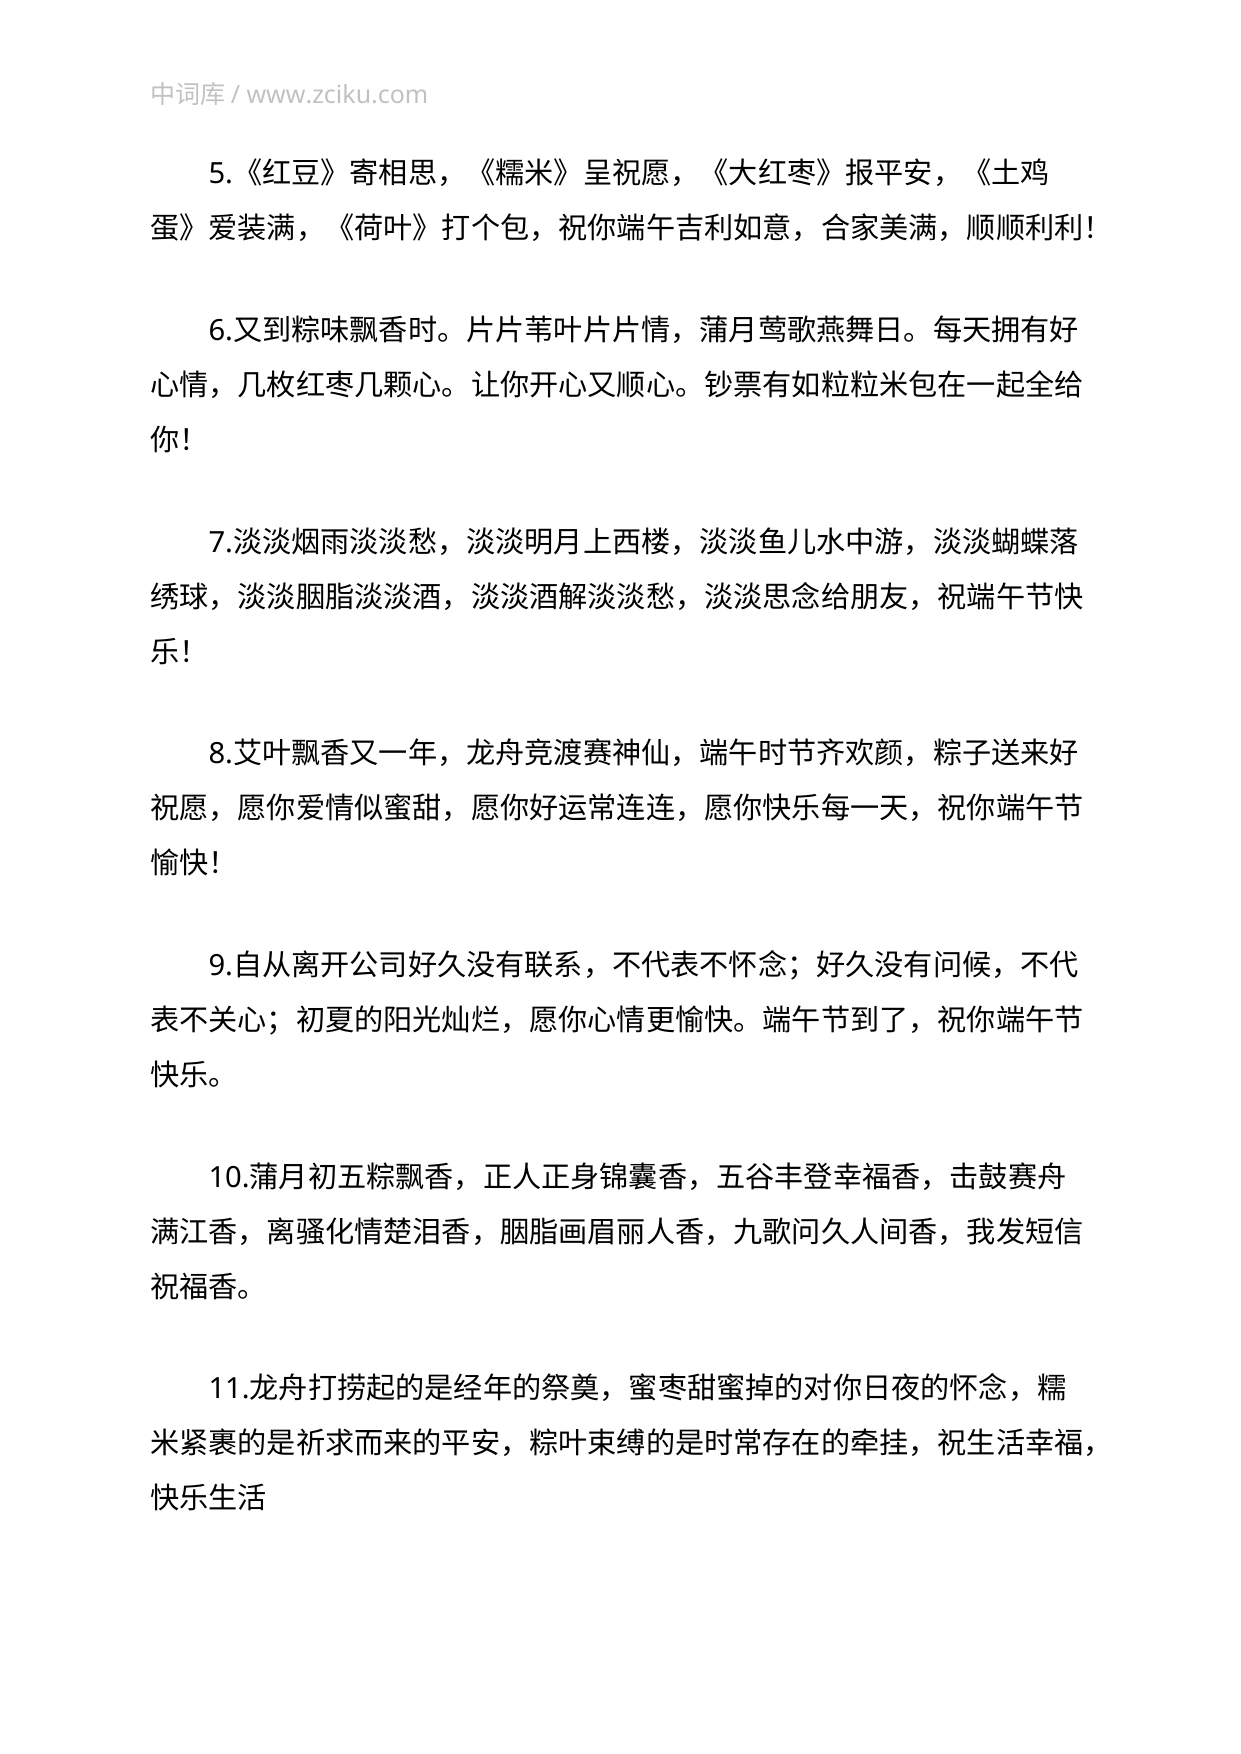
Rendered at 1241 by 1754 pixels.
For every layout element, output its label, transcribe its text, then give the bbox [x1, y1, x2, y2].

text 7.淡淡烟雨淡淡愁，淡淡明月上西楼，淡淡鱼儿水中游，淡淡蝴蝶落绣球，淡淡胭脂淡淡酒，淡淡酒解淡淡愁，淡淡思念给朋友，祝端午节快乐！ [150, 518, 1090, 671]
text 8.艾叶飘香又一年，龙舟竞渡赛神仙，端午时节齐欢颜，粽子送来好祝愿，愿你爱情似蜜甜，愿你好运常连连，愿你快乐每一天，祝你端午节愉快！ [150, 730, 1090, 882]
text 6.又到粽味飘香时。片片苇叶片片情，蒲月莺歌燕舞日。每天拥有好心情，几枚红枣几颗心。让你开心又顺心。钞票有如粒粒米包在一起全给你！ [150, 307, 1090, 459]
text 5.《红豆》寄相思，《糯米》呈祝愿，《大红枣》报平安，《土鸡蛋》爱装满，《荷叶》打个包，祝你端午吉利如意，合家美满，顺顺利利！ [150, 150, 1090, 247]
text 9.自从离开公司好久没有联系，不代表不怀念；好久没有问候，不代表不关心；初夏的阳光灿烂，愿你心情更愉快。端午节到了，祝你端午节快乐。 [150, 942, 1090, 1094]
text 11.龙舟打捞起的是经年的祭奠，蜜枣甜蜜掉的对你日夜的怀念，糯米紧裹的是祈求而来的平安，粽叶束缚的是时常存在的牵挂，祝生活幸福，快乐生活 [150, 1365, 1090, 1517]
text 10.蒲月初五粽飘香，正人正身锦囊香，五谷丰登幸福香，击鼓赛舟满江香，离骚化情楚泪香，胭脂画眉丽人香，九歌问久人间香，我发短信祝福香。 [150, 1153, 1090, 1306]
